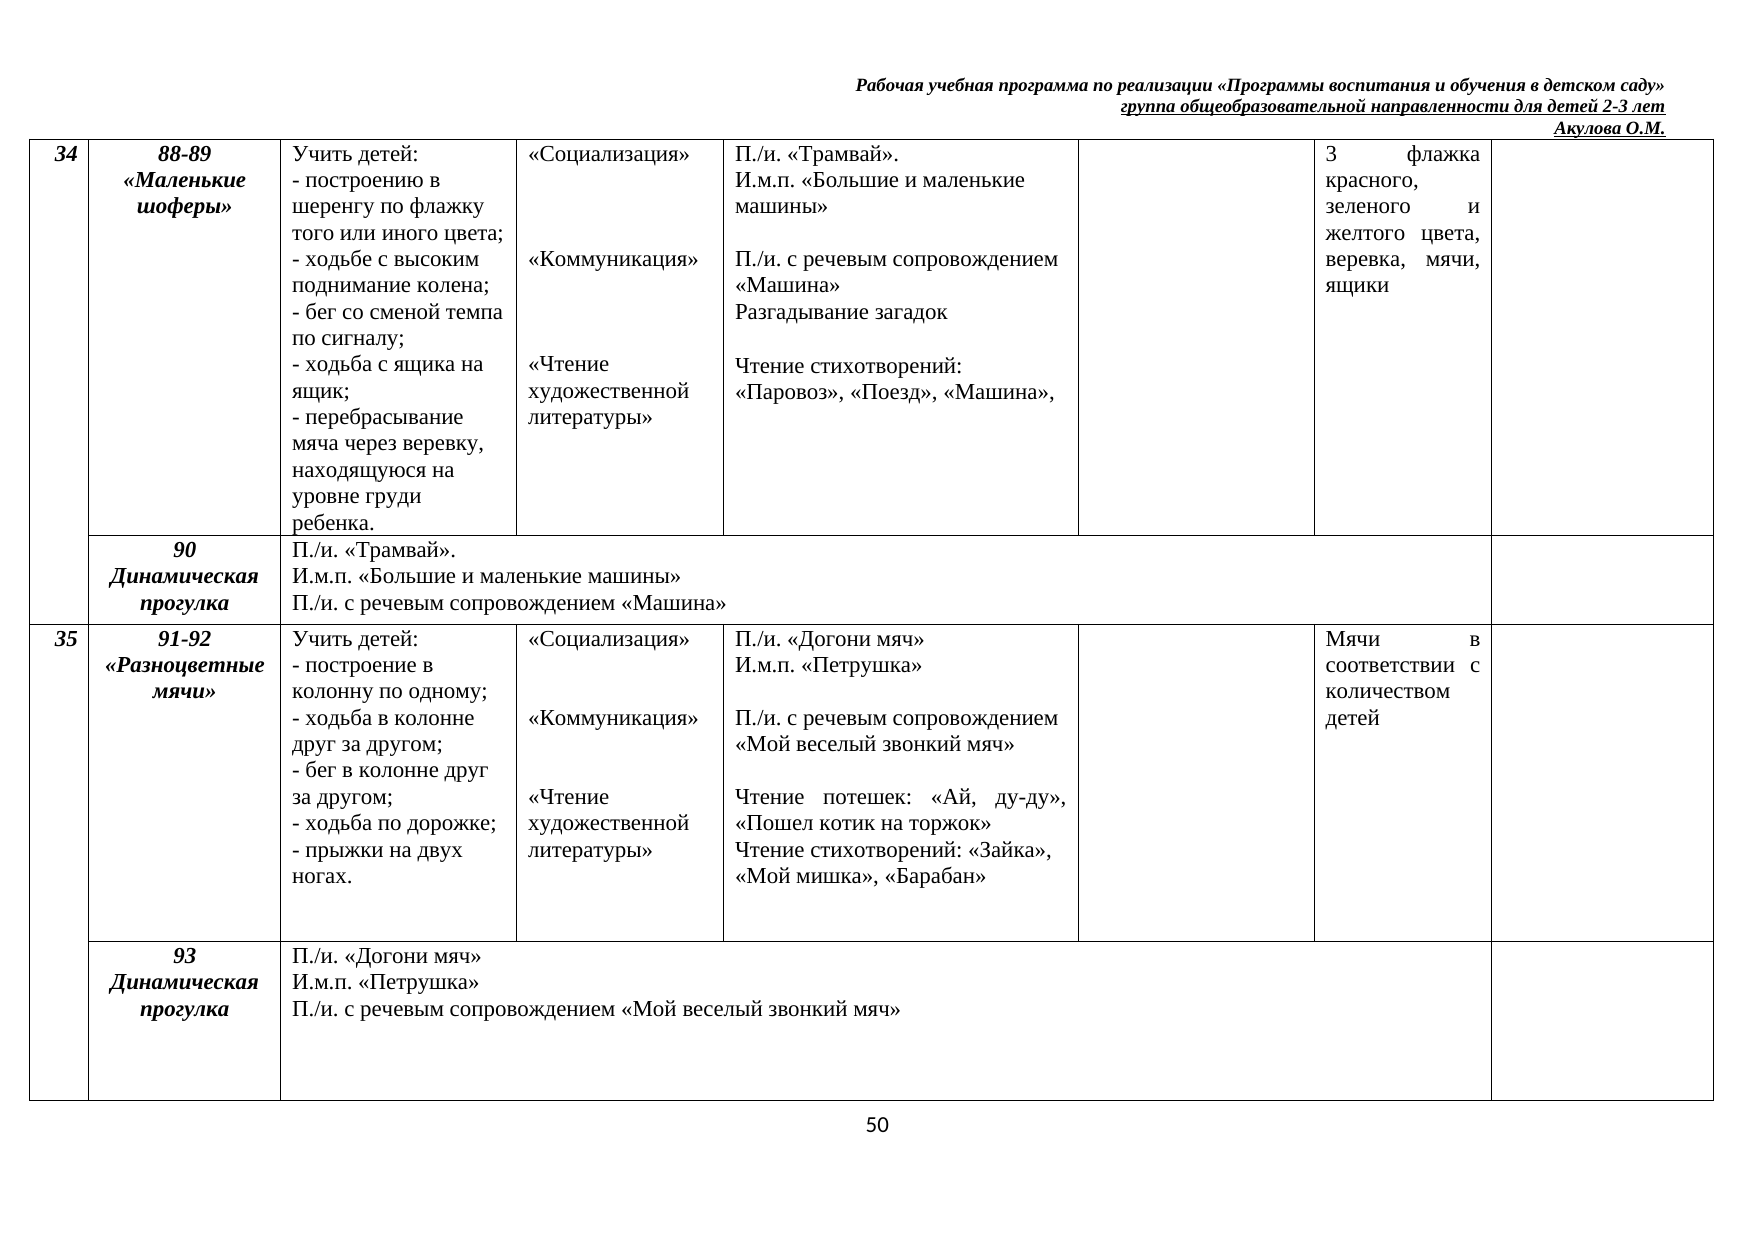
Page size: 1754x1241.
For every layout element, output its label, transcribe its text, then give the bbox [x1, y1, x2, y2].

table_cell 88-89 «Маленькие шоферы» [89, 140, 280, 535]
table_cell П./и. «Догони мяч» И.м.п. «Петрушка» П./и. с речевым сопровождением «Мой веселый звонкий мяч» [281, 942, 1491, 1100]
table_cell [1492, 942, 1713, 1100]
table_cell [1492, 625, 1713, 941]
table_cell 93 Динамическая прогулка [89, 942, 280, 1100]
table_cell Учить детей: - построению в шеренгу по флажку того или иного цвета; - ходьбе с высоким поднимание колена; - бег со сменой темпа по сигналу; - ходьба с ящика на ящик; - перебрасывание мяча через веревку, находящуюся на уровне груди ребенка. [281, 140, 516, 535]
table_cell П./и. «Догони мяч» И.м.п. «Петрушка» П./и. с речевым сопровождением «Мой веселый звонкий мяч» Чтение потешек: «Ай, ду-ду», «Пошел котик на торжок» Чтение стихотворений: «Зайка», «Мой мишка», «Барабан» [724, 625, 1078, 941]
table_cell 90 Динамическая прогулка [89, 536, 280, 624]
table_cell [1079, 140, 1314, 535]
table_cell П./и. «Трамвай». И.м.п. «Большие и маленькие машины» П./и. с речевым сопровождением «Машина» Разгадывание загадок Чтение стихотворений: «Паровоз», «Поезд», «Машина», [724, 140, 1078, 535]
table_cell Мячи в соответствии с количеством детей [1315, 625, 1491, 941]
table_cell 3 флажка красного, зеленого и желтого цвета, веревка, мячи, ящики [1315, 140, 1491, 535]
table_cell [1079, 625, 1314, 941]
table_cell 34 [30, 140, 88, 624]
table_cell П./и. «Трамвай». И.м.п. «Большие и маленькие машины» П./и. с речевым сопровождением «Машина» [281, 536, 1491, 624]
table_cell 91-92 «Разноцветные мячи» [89, 625, 280, 941]
table_cell Учить детей: - построение в колонну по одному; - ходьба в колонне друг за другом; - бег в колонне друг за другом; - ходьба по дорожке; - прыжки на двух ногах. [281, 625, 516, 941]
table_cell «Социализация» «Коммуникация» «Чтение художественной литературы» [517, 140, 723, 535]
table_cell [517, 625, 723, 941]
table_cell [1492, 140, 1713, 535]
table_cell 35 [30, 625, 88, 1100]
table_cell [1492, 536, 1713, 624]
